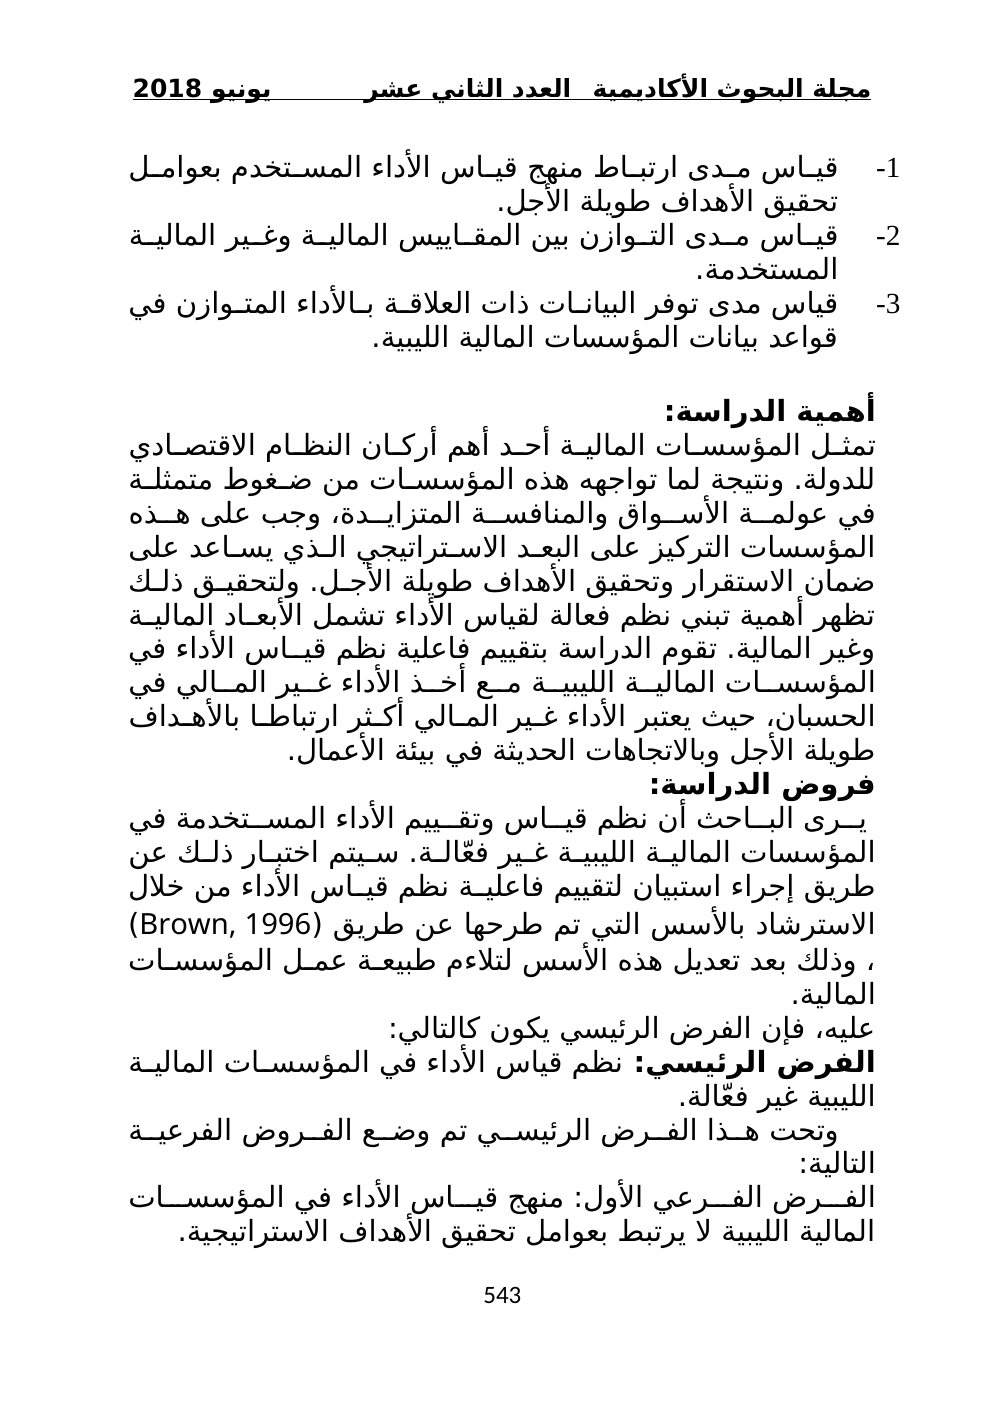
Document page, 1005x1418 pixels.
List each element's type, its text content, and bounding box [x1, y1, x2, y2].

text عليه، فإن الفرض الرئيسي يكون كالتالي: [128, 1011, 876, 1045]
text وتحت هذا الفرض الرئيسي تم وضع الفروض الفرعية التالية: [128, 1113, 876, 1181]
text يرى الباحث أن نظم قياس وتقييم الأداء المستخدمة في المؤسسات المالية الليبية غير فعّالة. سيتم اختبار ذلك عن طريق إجراء استبيان لتقييم فاعلية نظم قياس الأداء من خلال الاسترشاد بالأسس التي تم طرحها عن طريق (Brown, 1996) ، وذلك بعد تعديل هذه الأسس لتلاءم طبيعة عمل المؤسسات المالية. [128, 802, 876, 1011]
list قياس مدى توفر البيانات ذات العلاقة بالأداء المتوازن في قواعد بيانات المؤسسات المالية الليبية. [128, 286, 876, 354]
list قياس مدى ارتباط منهج قياس الأداء المستخدم بعوامل تحقيق الأهداف طويلة الأجل. [128, 150, 876, 218]
text الفرض الرئيسي: نظم قياس الأداء في المؤسسات المالية الليبية غير فعّالة. [128, 1045, 876, 1113]
list قياس مدى التوازن بين المقاييس المالية وغير المالية المستخدمة. [128, 218, 876, 286]
text الفرض الفرعي الأول: منهج قياس الأداء في المؤسسات المالية الليبية لا يرتبط بعوامل تحقيق الأهداف الاستراتيجية. [128, 1181, 876, 1249]
text فروض الدراسة: [128, 768, 876, 802]
text تمثل المؤسسات المالية أحد أهم أركان النظام الاقتصادي للدولة. ونتيجة لما تواجهه هذه المؤسسات من ضغوط متمثلة في عولمة الأسواق والمنافسة المتزايدة، وجب على هذه المؤسسات التركيز على البعد الاستراتيجي الذي يساعد على ضمان الاستقرار وتحقيق الأهداف طويلة الأجل. ولتحقيق ذلك تظهر أهمية تبني نظم فعالة لقياس الأداء تشمل الأبعاد المالية وغير المالية. تقوم الدراسة بتقييم فاعلية نظم قياس الأداء في المؤسسات المالية الليبية مع أخذ الأداء غير المالي في الحسبان، حيث يعتبر الأداء غير المالي أكثر ارتباطا بالأهداف طويلة الأجل وبالاتجاهات الحديثة في بيئة الأعمال. [128, 428, 876, 768]
text أهمية الدراسة: [128, 394, 876, 428]
